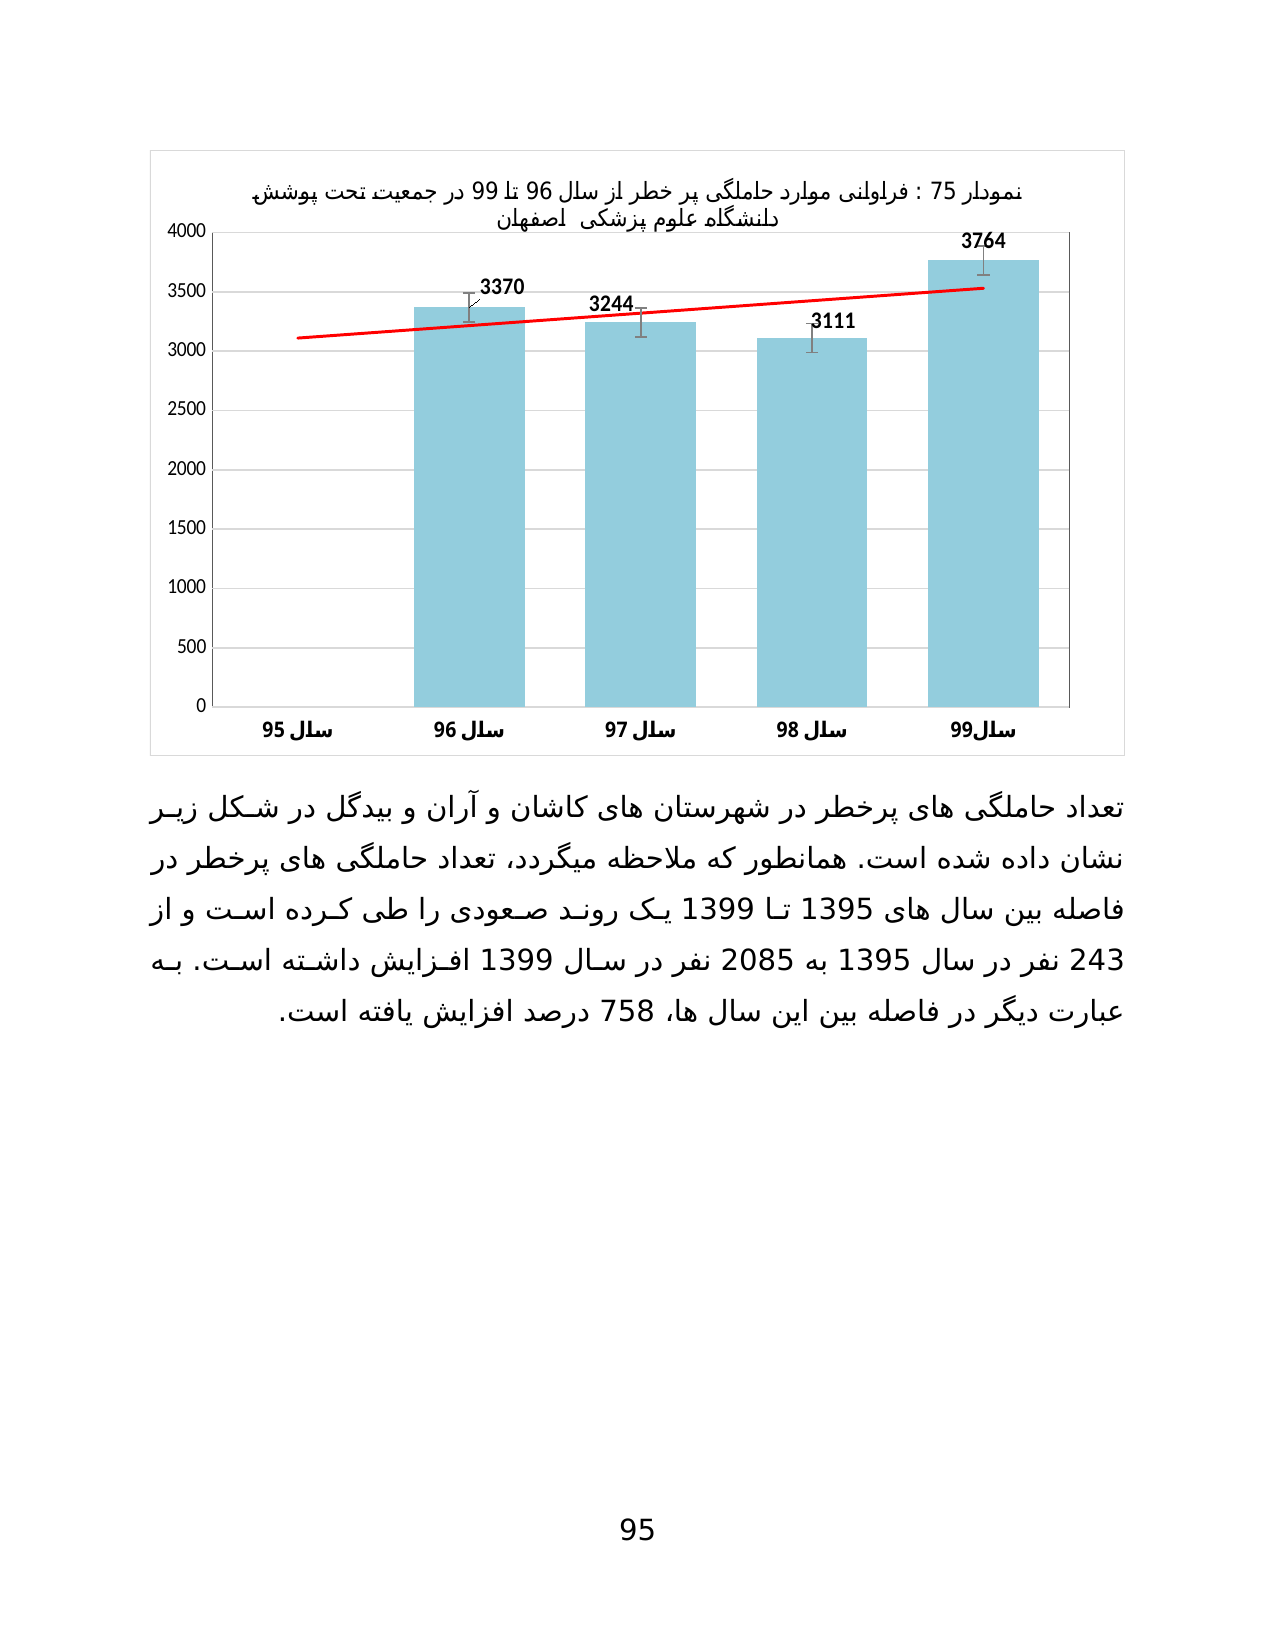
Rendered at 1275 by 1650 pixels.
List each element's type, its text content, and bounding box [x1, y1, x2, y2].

text تعداد حاملگی های پرخطر در شهرستان های کاشان و آران و بیدگل در شکل زیر نشان داده شده است. همانطور که ملاحظه میگردد، تعداد حاملگی های پرخطر در فاصله بین سال های 1395 تا 1399 یک روند صعودی را طی کرده است و از 243 نفر در سال 1395 به 2085 نفر در سال 1399 افزایش داشته است. به عبارت دیگر در فاصله بین این سال ها، 758 درصد افزایش یافته است. [150, 791, 1125, 1028]
